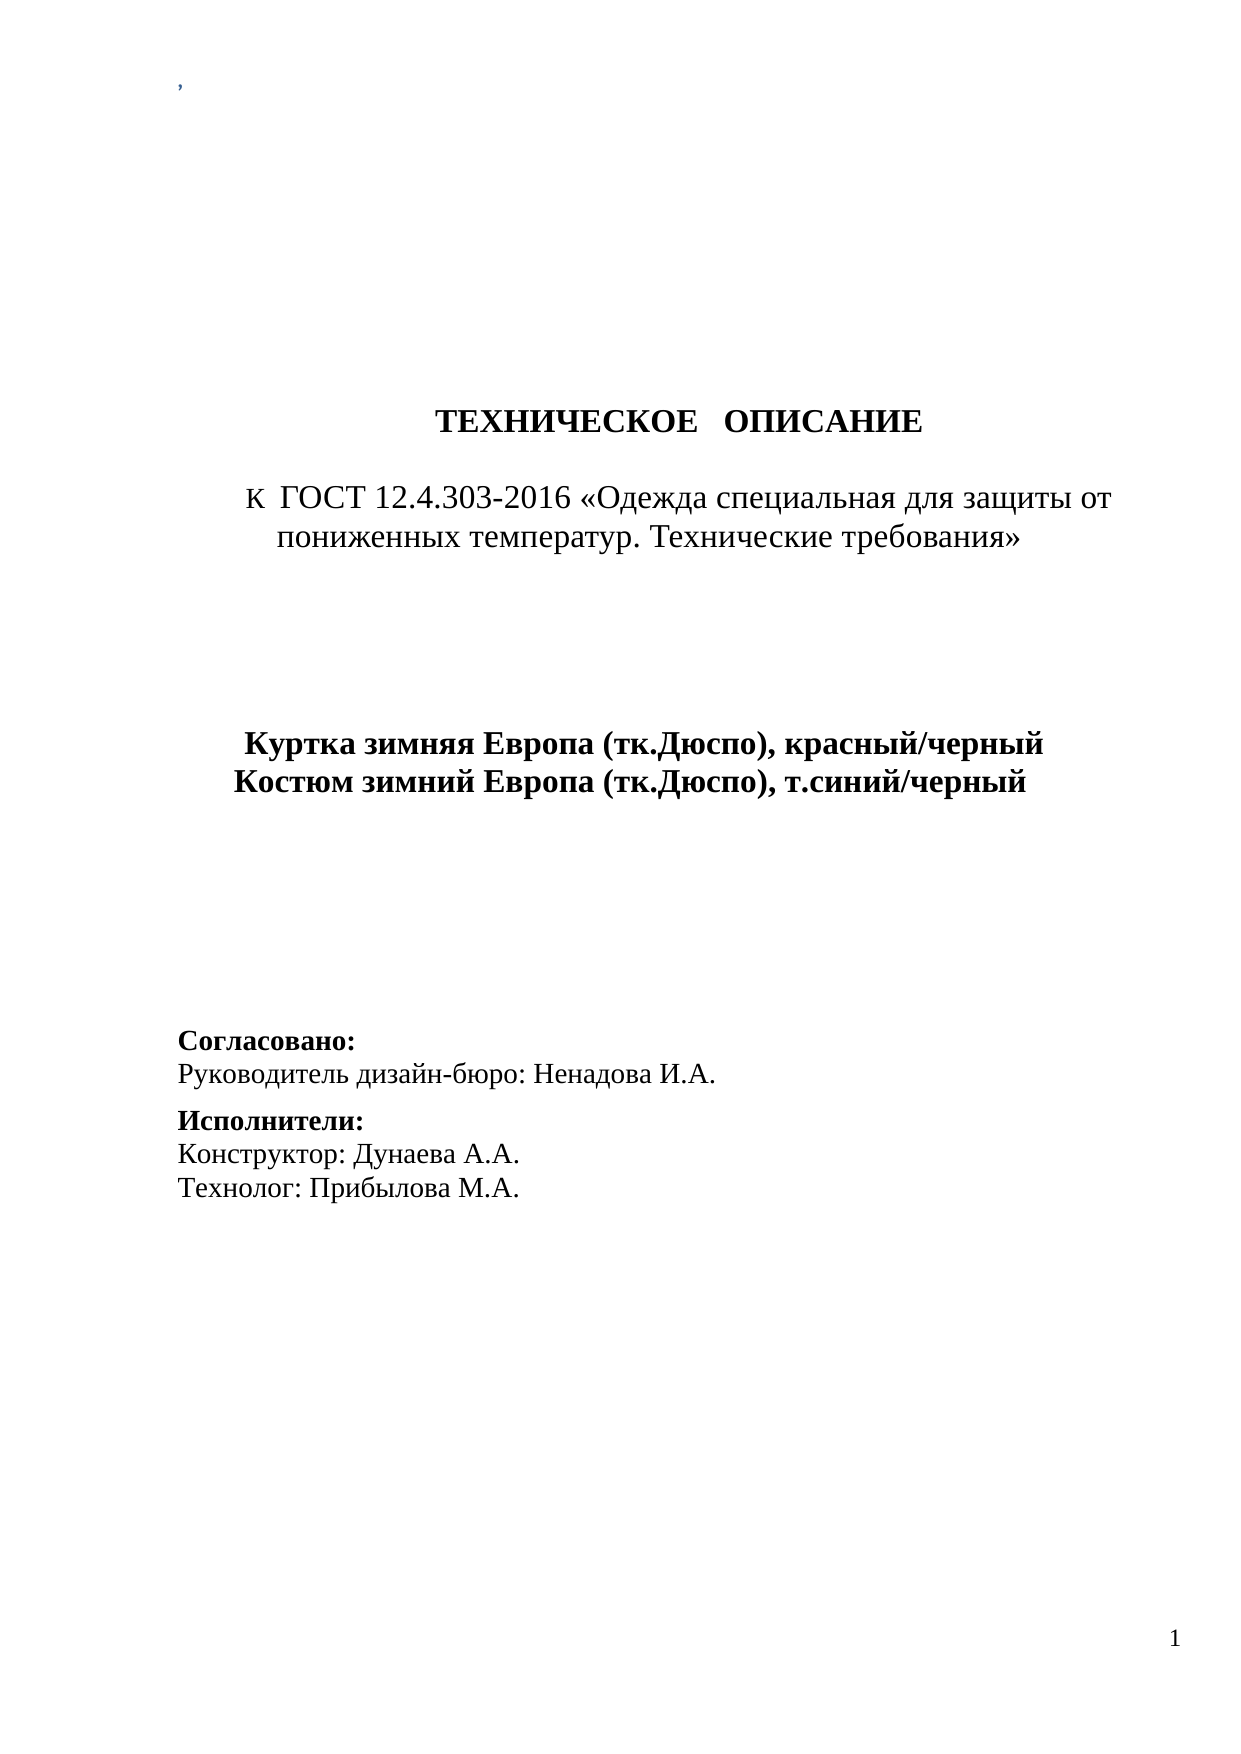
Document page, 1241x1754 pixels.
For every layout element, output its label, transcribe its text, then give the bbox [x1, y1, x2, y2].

text Технолог: Прибылова М.А. [118, 1170, 1181, 1203]
text Костюм зимний Европа (тк.Дюспо), т.синий/черный [118, 761, 1181, 953]
text Конструктор: Дунаева А.А. [118, 1136, 1181, 1170]
text К ГОСТ 12.4.303-2016 «Одежда специальная для защиты от пониженных температур. Технические требования» [118, 478, 1181, 554]
text Куртка зимняя Европа (тк.Дюспо), красный/черный [118, 723, 1181, 761]
text Согласовано: [118, 1023, 1181, 1057]
subtitle , [118, 63, 1181, 94]
text Руководитель дизайн-бюро: Ненадова И.А. [118, 1057, 1181, 1090]
text Исполнители: [118, 1103, 1181, 1136]
text ТЕХНИЧЕСКОЕ ОПИСАНИЕ [118, 401, 1181, 439]
